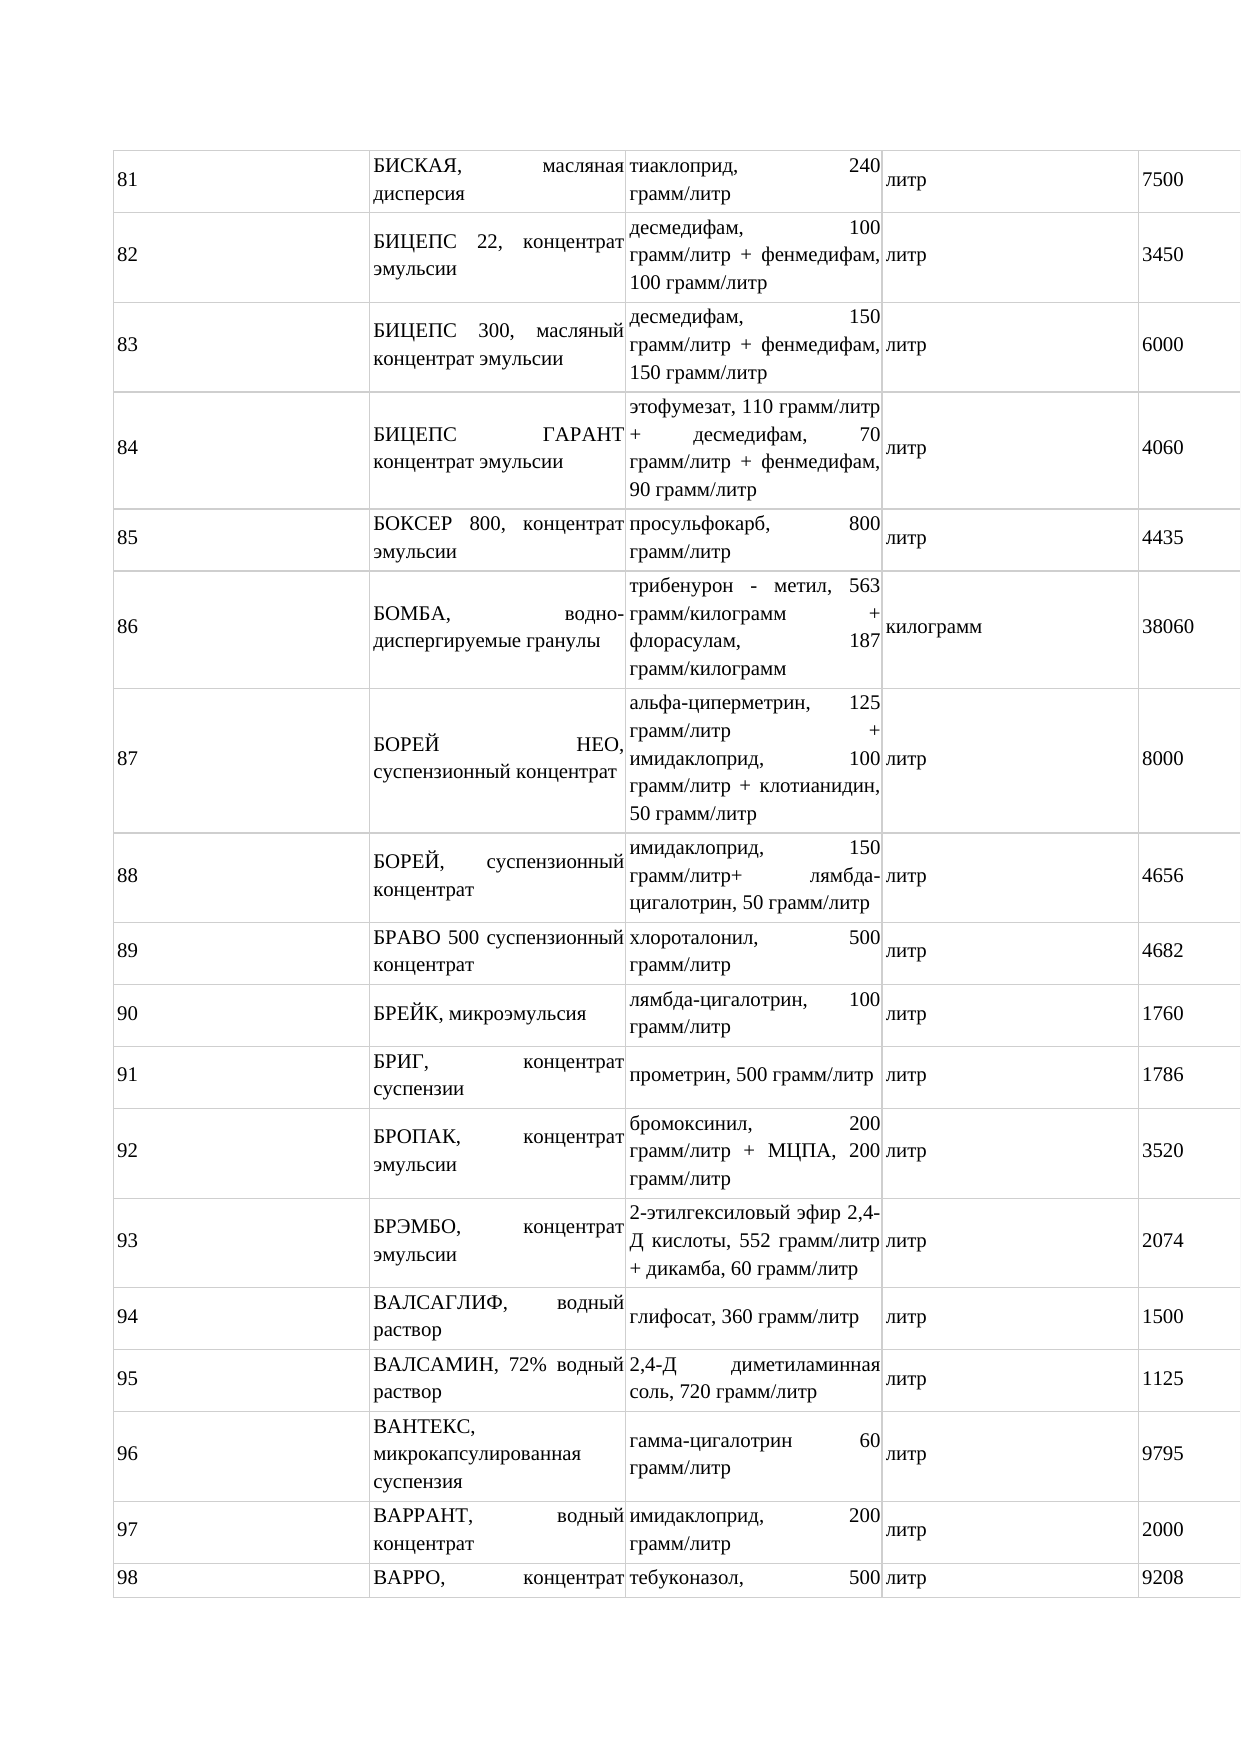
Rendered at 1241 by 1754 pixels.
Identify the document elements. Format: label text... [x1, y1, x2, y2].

table_cell 4682 [1139, 923, 1240, 984]
table_cell гамма-цигалотрин 60 грамм/литр [626, 1412, 881, 1501]
table_cell 94 [114, 1288, 369, 1349]
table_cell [626, 1564, 881, 1597]
table_cell БИЦЕПС ГАРАНТ концентрат эмульсии [370, 393, 625, 508]
table_cell 3450 [1139, 213, 1240, 302]
table_cell этофумезат, 110 грамм/литр + десмедифам, 70 грамм/литр + фенмедифам, 90 грамм/литр [626, 393, 881, 508]
table_cell ВАЛСАМИН, 72% водный раствор [370, 1350, 625, 1411]
table_cell литр [883, 1047, 1138, 1108]
table_cell 4656 [1139, 834, 1240, 922]
table_cell 1786 [1139, 1047, 1240, 1108]
table_cell 85 [114, 510, 369, 570]
table_cell 96 [114, 1412, 369, 1501]
table_cell 87 [114, 689, 369, 832]
table_cell 7500 [1139, 151, 1240, 212]
table_cell 84 [114, 393, 369, 508]
table_cell БРОПАК, концентрат эмульсии [370, 1109, 625, 1197]
table_cell БОКСЕР 800, концентрат эмульсии [370, 510, 625, 570]
table_cell БИЦЕПС 22, концентрат эмульсии [370, 213, 625, 302]
table_cell литр [883, 303, 1138, 391]
table_cell имидаклоприд, 200 грамм/литр [626, 1502, 881, 1562]
table_cell глифосат, 360 грамм/литр [626, 1288, 881, 1349]
table_cell трибенурон - метил, 563 грамм/килограмм + флорасулам, 187 грамм/килограмм [626, 572, 881, 687]
table_cell 89 [114, 923, 369, 984]
table_cell 4060 [1139, 393, 1240, 508]
table_cell 83 [114, 303, 369, 391]
table_cell БИСКАЯ, масляная дисперсия [370, 151, 625, 212]
table_cell килограмм [883, 572, 1138, 687]
table_cell 88 [114, 834, 369, 922]
table_cell литр [883, 1502, 1138, 1562]
table_cell БОРЕЙ НЕО, суспензионный концентрат [370, 689, 625, 832]
table_cell БРЕЙК, микроэмульсия [370, 985, 625, 1046]
table_cell альфа-циперметрин, 125 грамм/литр + имидаклоприд, 100 грамм/литр + клотианидин, 50 грамм/литр [626, 689, 881, 832]
table_cell литр [883, 510, 1138, 570]
table_cell имидаклоприд, 150 грамм/литр+ лямбда-цигалотрин, 50 грамм/литр [626, 834, 881, 922]
table_cell 90 [114, 985, 369, 1046]
table_cell 95 [114, 1350, 369, 1411]
table_cell лямбда-цигалотрин, 100 грамм/литр [626, 985, 881, 1046]
table_cell 97 [114, 1502, 369, 1562]
table_cell 8000 [1139, 689, 1240, 832]
table_cell десмедифам, 100 грамм/литр + фенмедифам, 100 грамм/литр [626, 213, 881, 302]
table_cell 1125 [1139, 1350, 1240, 1411]
table_cell 1760 [1139, 985, 1240, 1046]
table_cell 2000 [1139, 1502, 1240, 1562]
table_cell 1500 [1139, 1288, 1240, 1349]
table_cell литр [883, 1350, 1138, 1411]
table_cell 3520 [1139, 1109, 1240, 1197]
table_cell литр [883, 1412, 1138, 1501]
table_cell 6000 [1139, 303, 1240, 391]
table_cell литр [883, 151, 1138, 212]
table_cell БОРЕЙ, суспензионный концентрат [370, 834, 625, 922]
table_cell литр [883, 1288, 1138, 1349]
table_cell БРЭМБО, концентрат эмульсии [370, 1199, 625, 1287]
table_cell БОМБА, водно-диспергируемые гранулы [370, 572, 625, 687]
table_cell 9208 [1139, 1564, 1240, 1597]
table_cell БИЦЕПС 300, масляный концентрат эмульсии [370, 303, 625, 391]
table_cell литр [883, 985, 1138, 1046]
table_cell 93 [114, 1199, 369, 1287]
table_cell литр [883, 1199, 1138, 1287]
table_cell 38060 [1139, 572, 1240, 687]
table_cell бромоксинил, 200 грамм/литр + МЦПА, 200 грамм/литр [626, 1109, 881, 1197]
table_cell ВАРРАНТ, водный концентрат [370, 1502, 625, 1562]
table_cell десмедифам, 150 грамм/литр + фенмедифам, 150 грамм/литр [626, 303, 881, 391]
table_cell 2074 [1139, 1199, 1240, 1287]
table_cell литр [883, 213, 1138, 302]
table_cell 98 [114, 1564, 369, 1597]
table_cell литр [883, 689, 1138, 832]
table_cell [370, 1564, 625, 1597]
table_cell 2,4-Д диметиламинная соль, 720 грамм/литр [626, 1350, 881, 1411]
table_cell ВАЛСАГЛИФ, водный раствор [370, 1288, 625, 1349]
table_cell литр [883, 1109, 1138, 1197]
table_cell БРИГ, концентрат суспензии [370, 1047, 625, 1108]
table_cell 4435 [1139, 510, 1240, 570]
table_cell 86 [114, 572, 369, 687]
table_cell 91 [114, 1047, 369, 1108]
table_cell 81 [114, 151, 369, 212]
table_cell литр [883, 834, 1138, 922]
table_cell литр [883, 1564, 1138, 1597]
table_cell тиаклоприд, 240 грамм/литр [626, 151, 881, 212]
table_cell литр [883, 393, 1138, 508]
table_cell прометрин, 500 грамм/литр [626, 1047, 881, 1108]
table_cell ВАНТЕКС, микрокапсулированная суспензия [370, 1412, 625, 1501]
table_cell 82 [114, 213, 369, 302]
table_cell литр [883, 923, 1138, 984]
table_cell хлороталонил, 500 грамм/литр [626, 923, 881, 984]
table_cell просульфокарб, 800 грамм/литр [626, 510, 881, 570]
table_cell 2-этилгексиловый эфир 2,4-Д кислоты, 552 грамм/литр + дикамба, 60 грамм/литр [626, 1199, 881, 1287]
table_cell 9795 [1139, 1412, 1240, 1501]
table_cell БРАВО 500 суспензионный концентрат [370, 923, 625, 984]
table_cell 92 [114, 1109, 369, 1197]
